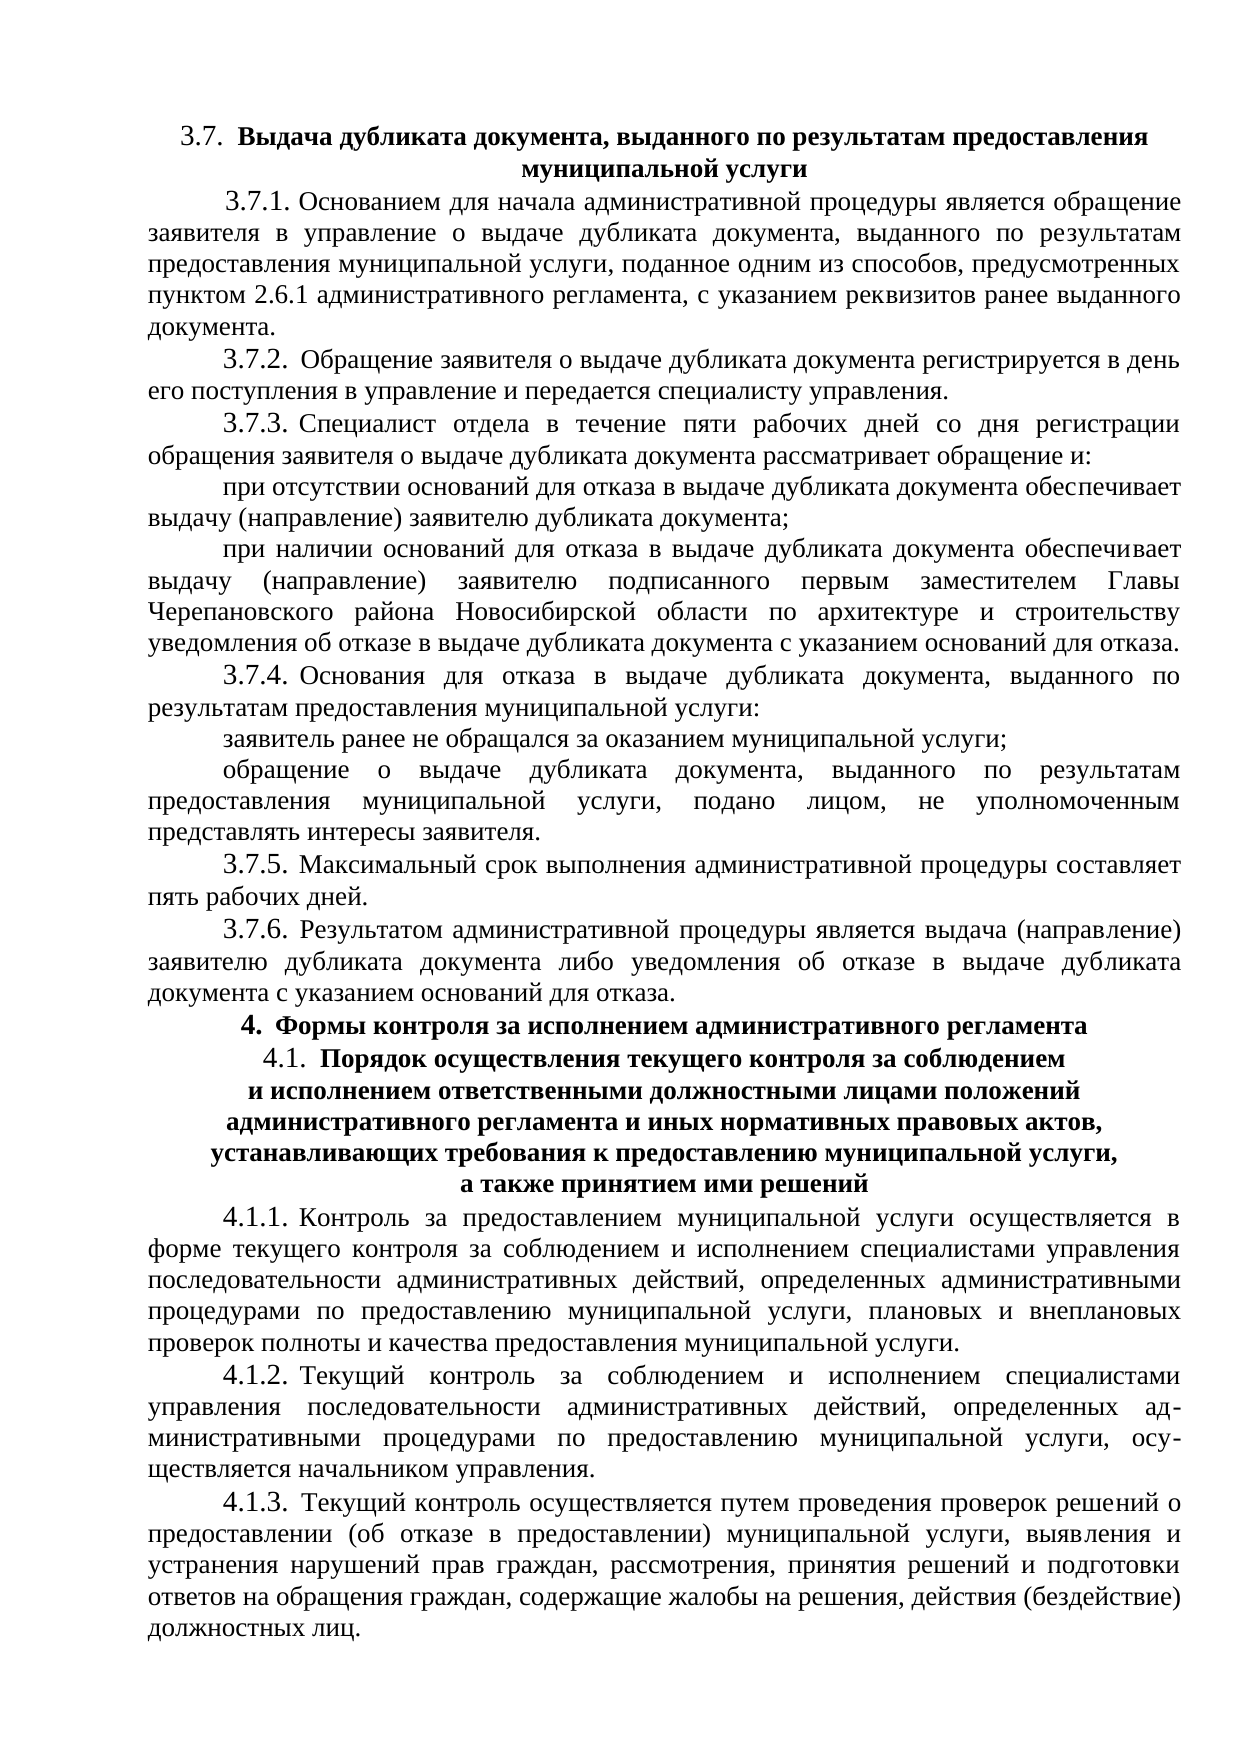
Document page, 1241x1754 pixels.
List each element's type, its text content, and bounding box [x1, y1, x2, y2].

text а также принятием ими решений [148, 1167, 1181, 1199]
text и исполнением ответственными должностными лицами положений административного регламента и иных нормативных правовых актов, устанавливающих требования к предоставлению муниципальной услуги, [148, 1074, 1181, 1167]
list Обращение заявителя о выдаче дубликата документа регистрируется в день его поступления в управление и передается специалисту управления. [148, 341, 1181, 406]
list Порядок осуществления текущего контроля за соблюдением [148, 1041, 1181, 1074]
list Формы контроля за исполнением административного регламента [148, 1007, 1181, 1041]
list Максимальный срок выполнения административной процедуры составляет пять рабочих дней. [148, 846, 1181, 911]
list Выдача дубликата документа, выданного по результатам предоставления муниципальной услуги [148, 118, 1181, 183]
list Основания для отказа в выдаче дубликата документа, выданного по результатам предоставления муниципальной услуги: [148, 657, 1181, 722]
list Основанием для начала административной процедуры является обращение заявителя в управление о выдаче дубликата документа, выданного по результатам предоставления муниципальной услуги, поданное одним из способов, предусмотренных пунктом 2.6.1 административного регламента, с указанием реквизитов ранее выданного документа. [148, 183, 1181, 341]
list Текущий контроль за соблюдением и исполнением специалистами управления последовательности административных действий, определенных административными процедурами по предоставлению муниципальной услуги, осуществляется начальником управления. [148, 1357, 1181, 1484]
list Контроль за предоставлением муниципальной услуги осуществляется в форме текущего контроля за соблюдением и исполнением специалистами управления последовательности административных действий, определенных административными процедурами по предоставлению муниципальной услуги, плановых и внеплановых проверок полноты и качества предоставления муниципальной услуги. [148, 1199, 1181, 1357]
list Результатом административной процедуры является выдача (направление) заявителю дубликата документа либо уведомления об отказе в выдаче дубликата документа с указанием оснований для отказа. [148, 911, 1181, 1007]
text заявитель ранее не обращался за оказанием муниципальной услуги; [148, 722, 1181, 753]
text при наличии оснований для отказа в выдаче дубликата документа обеспечивает выдачу (направление) заявителю подписанного первым заместителем Главы Черепановского района Новосибирской области по архитектуре и строительству уведомления об отказе в выдаче дубликата документа с указанием оснований для отказа. [148, 533, 1181, 657]
text обращение о выдаче дубликата документа, выданного по результатам предоставления муниципальной услуги, подано лицом, не уполномоченным представлять интересы заявителя. [148, 753, 1181, 846]
list Текущий контроль осуществляется путем проведения проверок решений о предоставлении (об отказе в предоставлении) муниципальной услуги, выявления и устранения нарушений прав граждан, рассмотрения, принятия решений и подготовки ответов на обращения граждан, содержащие жалобы на решения, действия (бездействие) должностных лиц. [148, 1484, 1181, 1642]
list Специалист отдела в течение пяти рабочих дней со дня регистрации обращения заявителя о выдаче дубликата документа рассматривает обращение и: [148, 406, 1181, 470]
text при отсутствии оснований для отказа в выдаче дубликата документа обеспечивает выдачу (направление) заявителю дубликата документа; [148, 470, 1181, 533]
